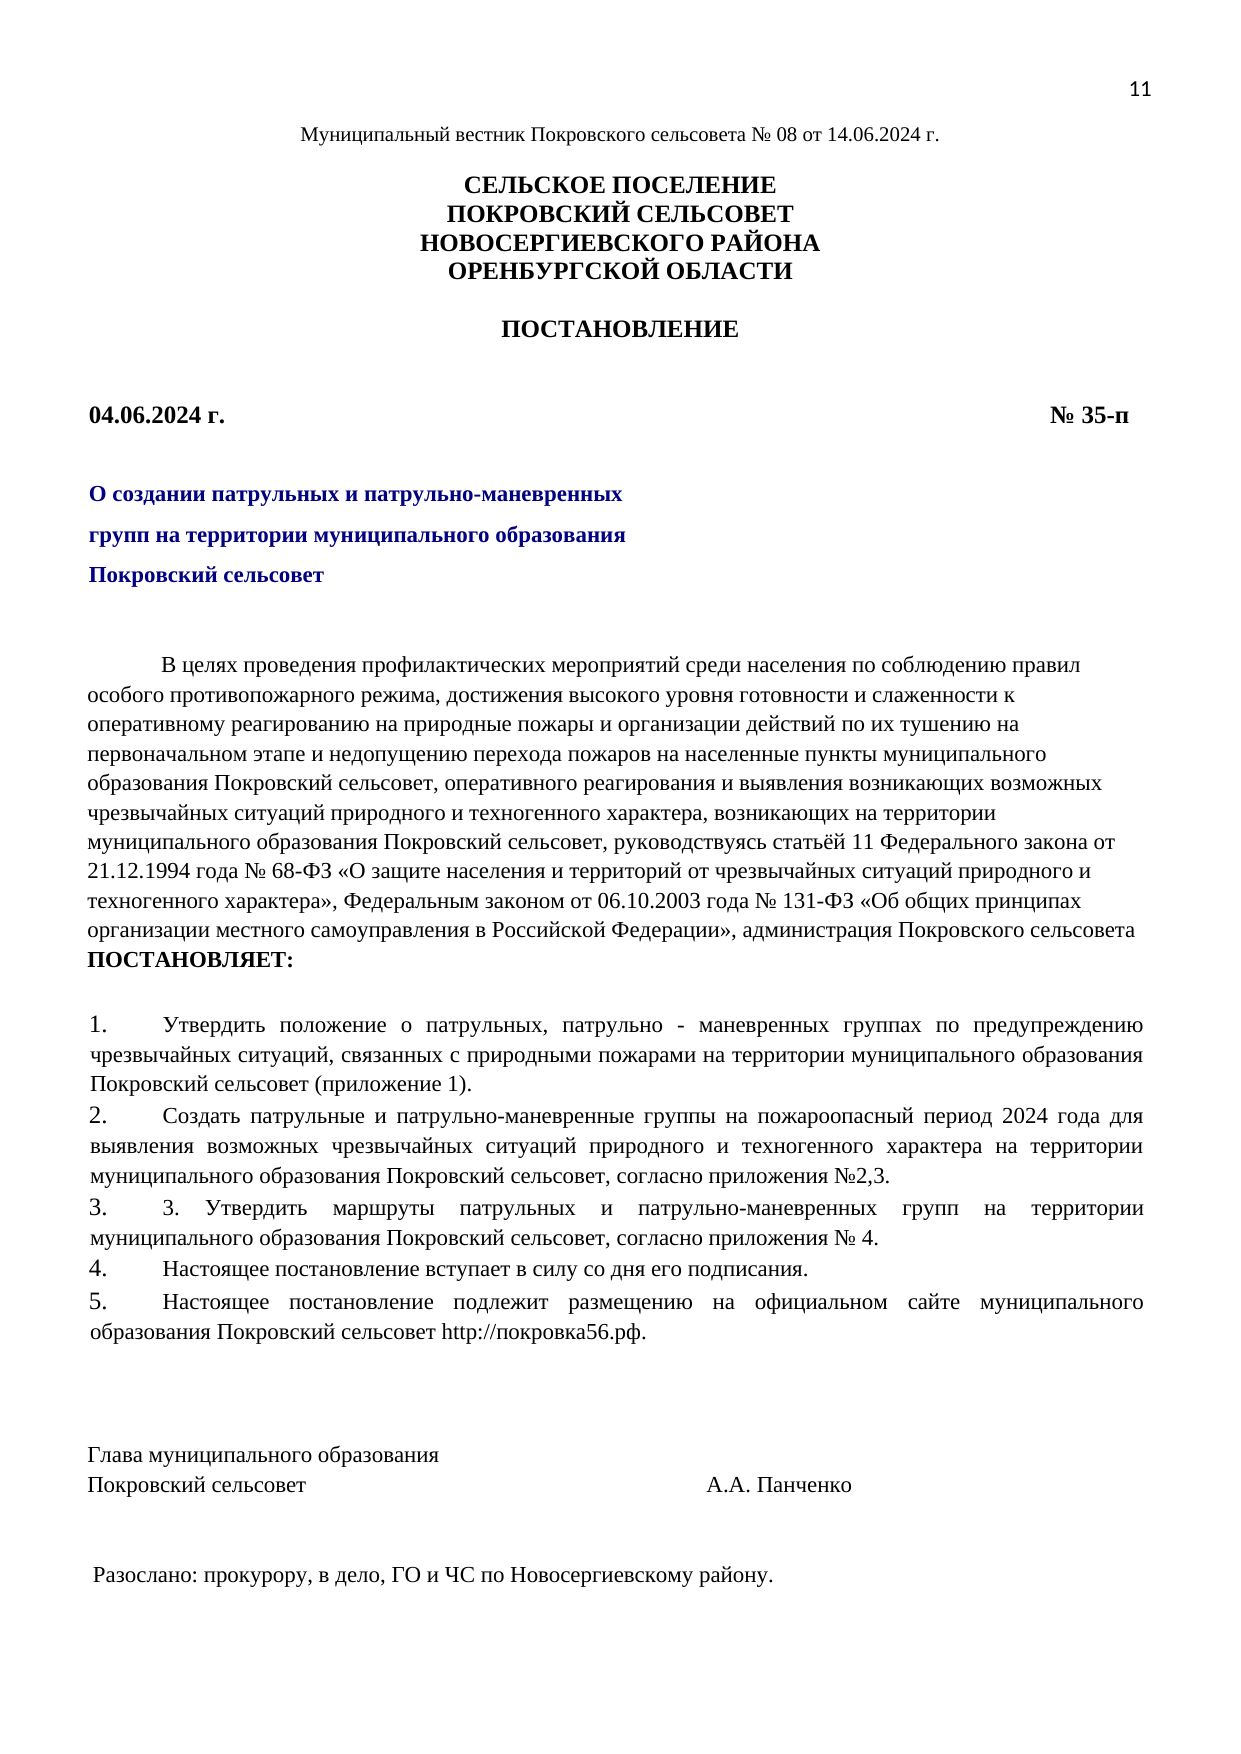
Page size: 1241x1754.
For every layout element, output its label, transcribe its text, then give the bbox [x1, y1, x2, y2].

text ПОСТАНОВЛЕНИЕ [89, 314, 1152, 343]
list Настоящее постановление вступает в силу со дня его подписания. [89, 1253, 1145, 1282]
text НОВОСЕРГИЕВСКОГО РАЙОНА [89, 228, 1152, 256]
text В целях проведения профилактических мероприятий среди населения по соблюдению правил особого противопожарного режима, достижения высокого уровня готовности и слаженности к оперативному реагированию на природные пожары и организации действий по их тушению на первоначальном этапе и недопущению перехода пожаров на населенные пункты муниципального образования Покровский сельсовет, оперативного реагирования и выявления возникающих возможных чрезвычайных ситуаций природного и техногенного характера, возникающих на территории муниципального образования Покровский сельсовет, руководствуясь статьёй 11 Федерального закона от 21.12.1994 года № 68-ФЗ «О защите населения и территорий от чрезвычайных ситуаций природного и техногенного характера», Федеральным законом от 06.10.2003 года № 131-ФЗ «Об общих принципах организации местного самоуправления в Российской Федерации», администрация Покровского сельсовета ПОСТАНОВЛЯЕТ: [87, 651, 1145, 972]
text СЕЛЬСКОЕ ПОСЕЛЕНИЕ [89, 170, 1152, 199]
list Настоящее постановление подлежит размещению на официальном сайте муниципального образования Покровский сельсовет http://покровка56.рф. [89, 1286, 1145, 1344]
text Покровский сельсовет А.А. Панченко [87, 1471, 1145, 1497]
text ПОКРОВСКИЙ СЕЛЬСОВЕТ [89, 199, 1152, 228]
text ОРЕНБУРГСКОЙ ОБЛАСТИ [89, 256, 1152, 285]
text 04.06.2024 г. № 35-п [89, 400, 1152, 429]
subtitle Покровский сельсовет [89, 561, 1152, 588]
subtitle О создании патрульных и патрульно-маневренных [89, 480, 1152, 506]
subtitle групп на территории муниципального образования [89, 521, 1152, 547]
text Разослано: прокурору, в дело, ГО и ЧС по Новосергиевскому району. [87, 1561, 1145, 1587]
list Утвердить положение о патрульных, патрульно - маневренных группах по предупреждению чрезвычайных ситуаций, связанных с природными пожарами на территории муниципального образования Покровский сельсовет (приложение 1). [89, 1009, 1145, 1097]
list 3. Утвердить маршруты патрульных и патрульно-маневренных групп на территории муниципального образования Покровский сельсовет, согласно приложения № 4. [89, 1192, 1145, 1250]
text Глава муниципального образования [87, 1441, 1145, 1467]
list Создать патрульные и патрульно-маневренные группы на пожароопасный период 2024 года для выявления возможных чрезвычайных ситуаций природного и техногенного характера на территории муниципального образования Покровский сельсовет, согласно приложения №2,3. [89, 1100, 1145, 1188]
